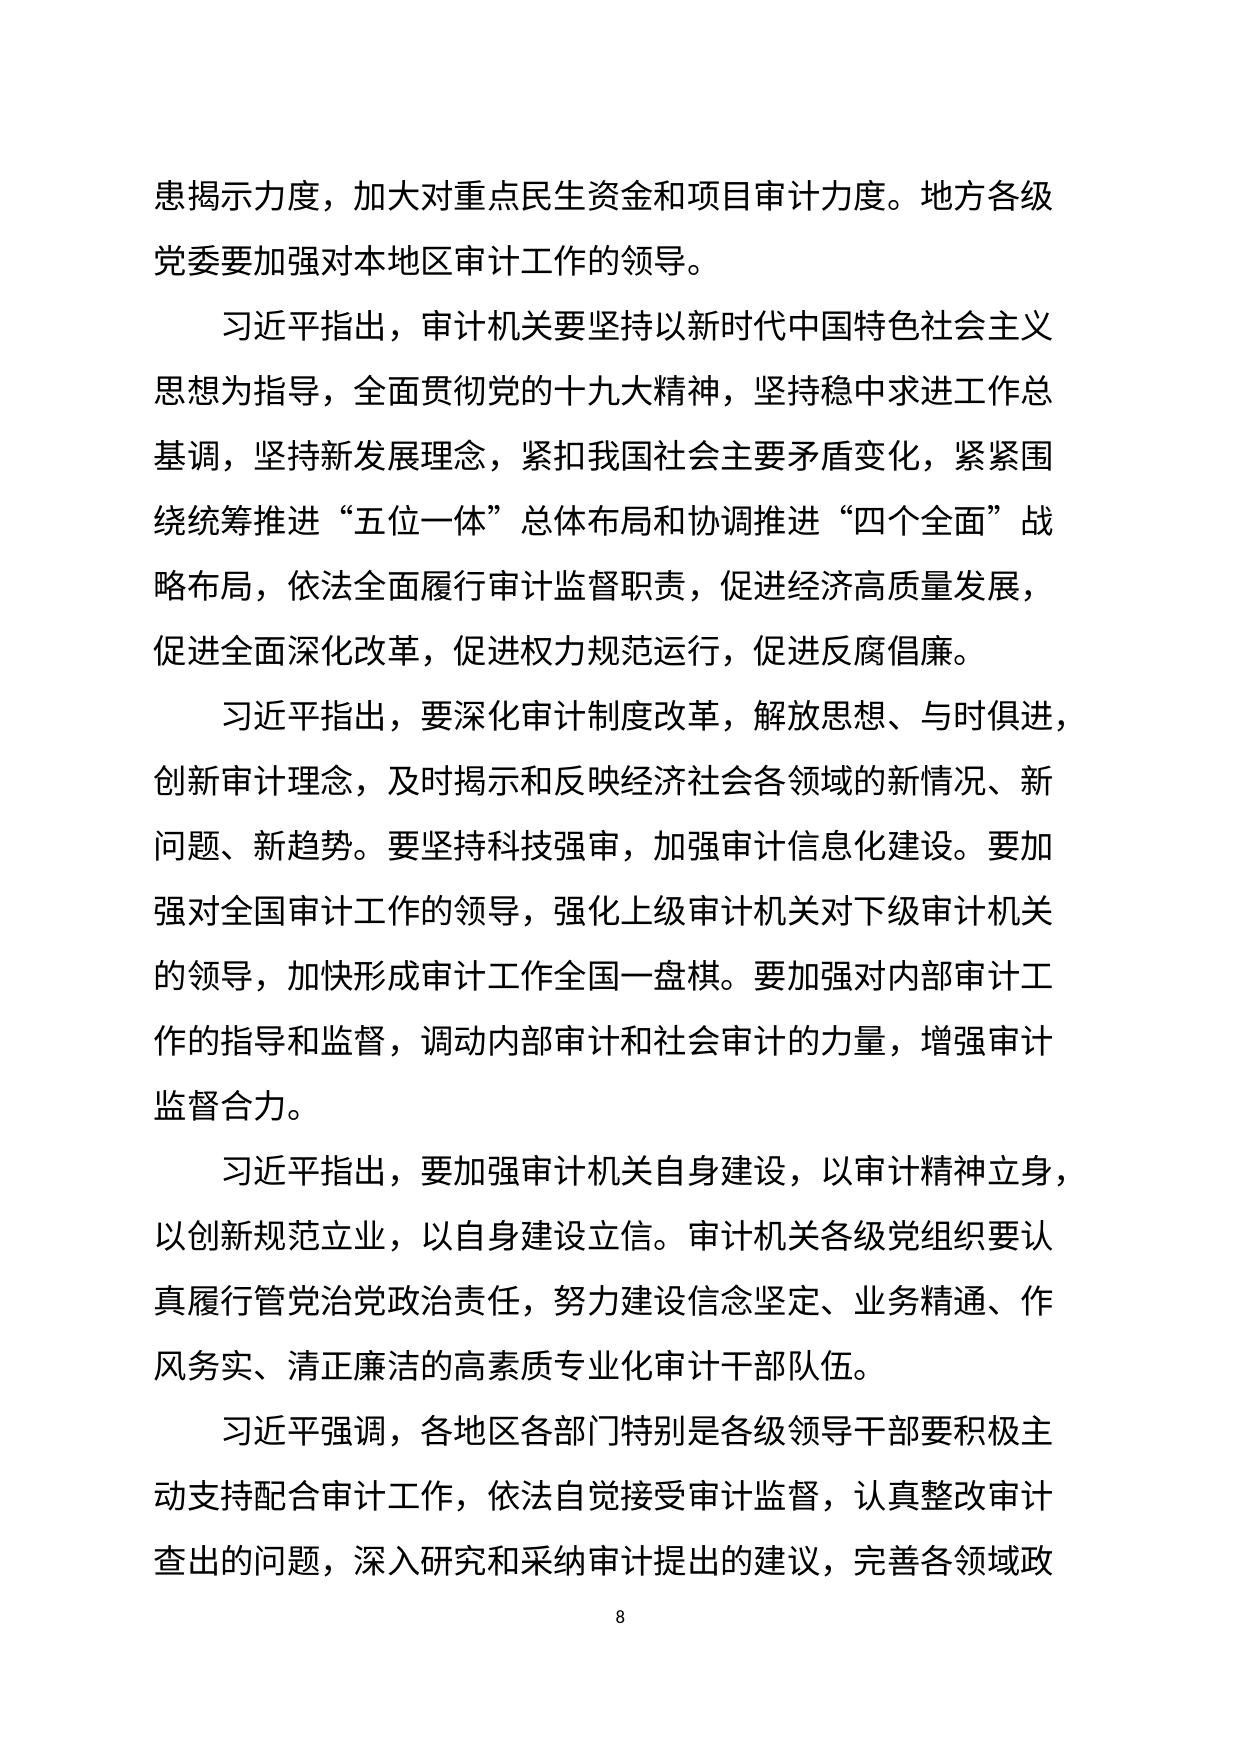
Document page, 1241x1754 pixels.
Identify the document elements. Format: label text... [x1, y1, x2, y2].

text 习近平指出，要加强审计机关自身建设，以审计精神立身，以创新规范立业，以自身建设立信。审计机关各级党组织要认真履行管党治党政治责任，努力建设信念坚定、业务精通、作风务实、清正廉洁的高素质专业化审计干部队伍。 [153, 1137, 1087, 1397]
text 习近平指出，要深化审计制度改革，解放思想、与时俱进，创新审计理念，及时揭示和反映经济社会各领域的新情况、新问题、新趋势。要坚持科技强审，加强审计信息化建设。要加强对全国审计工作的领导，强化上级审计机关对下级审计机关的领导，加快形成审计工作全国一盘棋。要加强对内部审计工作的指导和监督，调动内部审计和社会审计的力量，增强审计监督合力。 [153, 682, 1087, 1137]
text 习近平指出，审计机关要坚持以新时代中国特色社会主义思想为指导，全面贯彻党的十九大精神，坚持稳中求进工作总基调，坚持新发展理念，紧扣我国社会主要矛盾变化，紧紧围绕统筹推进“五位一体”总体布局和协调推进“四个全面”战略布局，依法全面履行审计监督职责，促进经济高质量发展，促进全面深化改革，促进权力规范运行，促进反腐倡廉。 [153, 292, 1087, 682]
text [153, 162, 1087, 292]
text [153, 1397, 1087, 1592]
